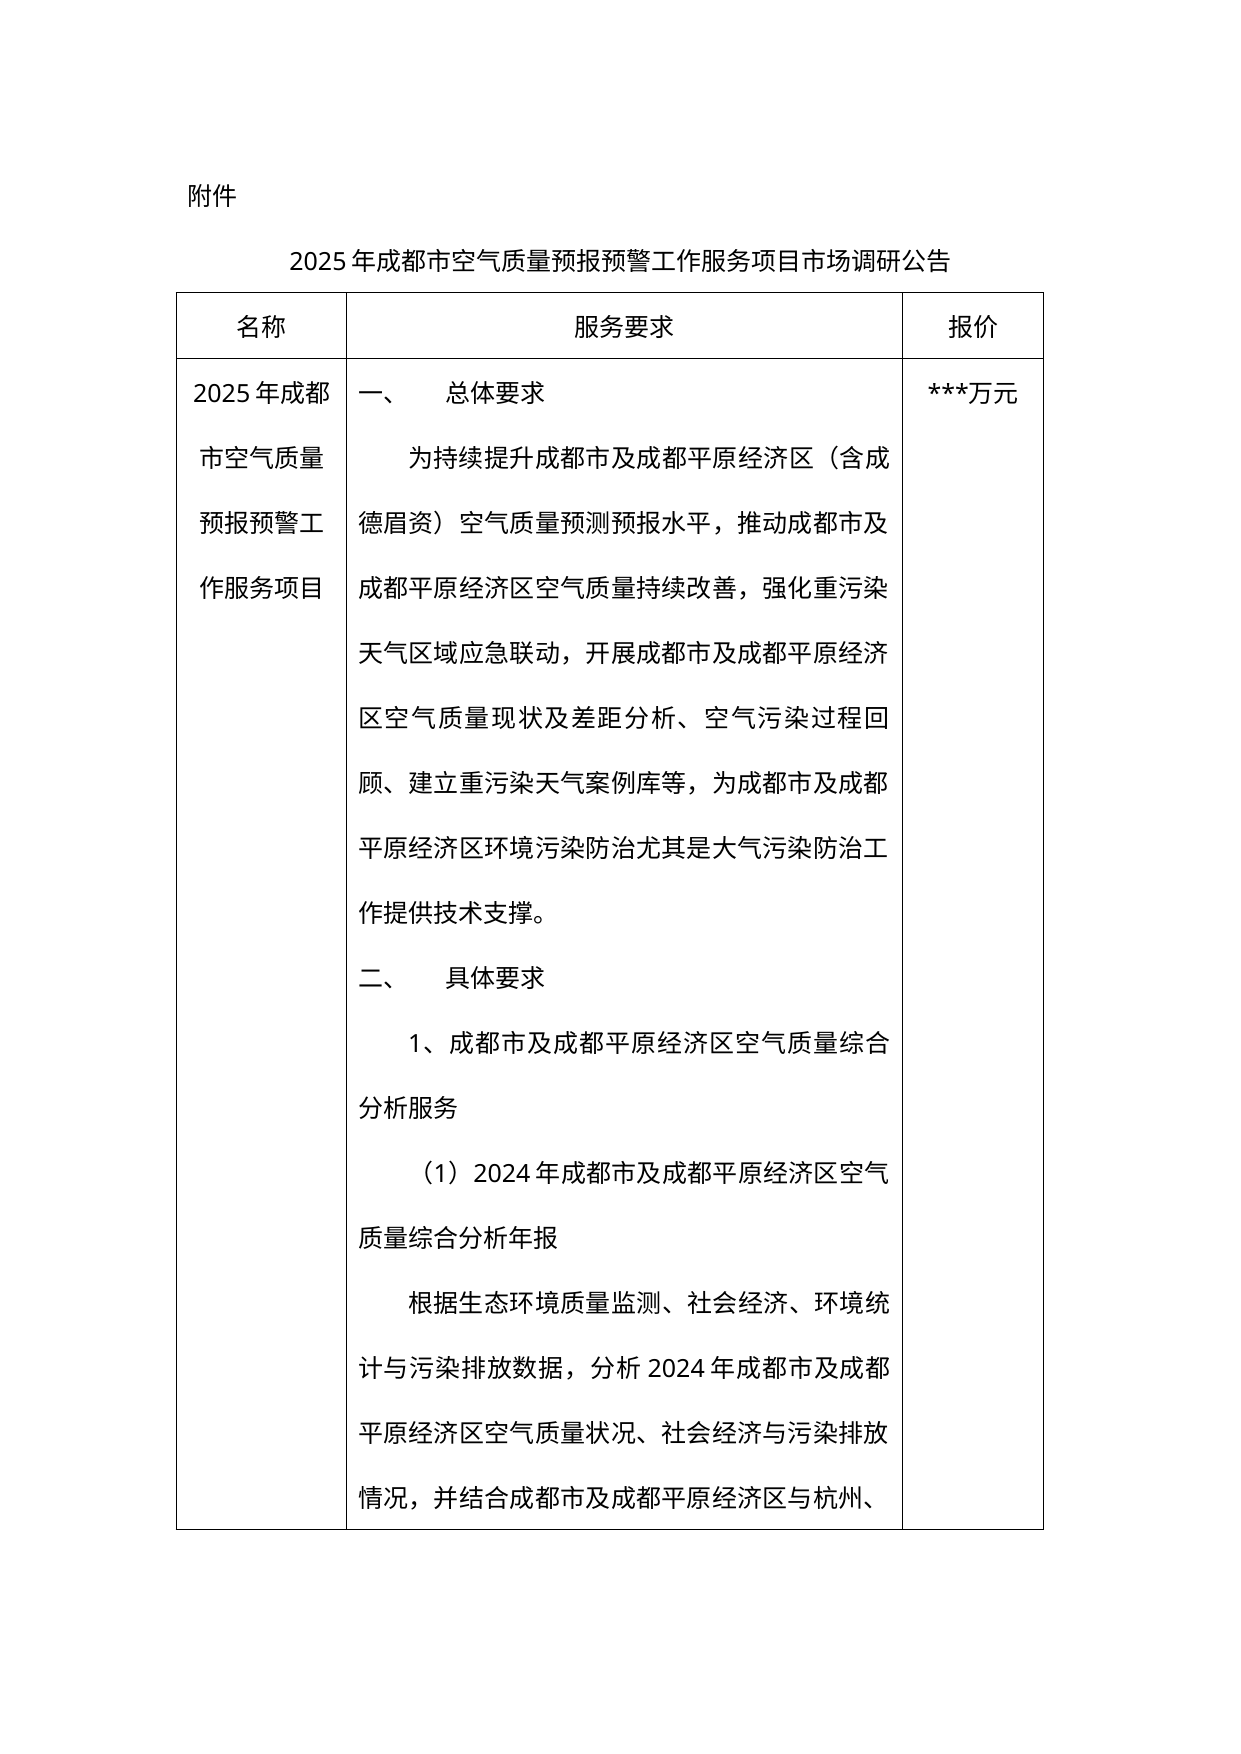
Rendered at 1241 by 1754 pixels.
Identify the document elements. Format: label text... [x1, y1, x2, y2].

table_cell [177, 359, 346, 1529]
table_header 名称 [177, 293, 346, 358]
text 附件 [187, 162, 1053, 227]
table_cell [347, 359, 902, 1529]
table_cell ***万元 [903, 359, 1043, 1529]
table_header 报价 [903, 293, 1043, 358]
text 2025年成都市空气质量预报预警工作服务项目市场调研公告 [187, 227, 1053, 292]
table_header 服务要求 [347, 293, 902, 358]
